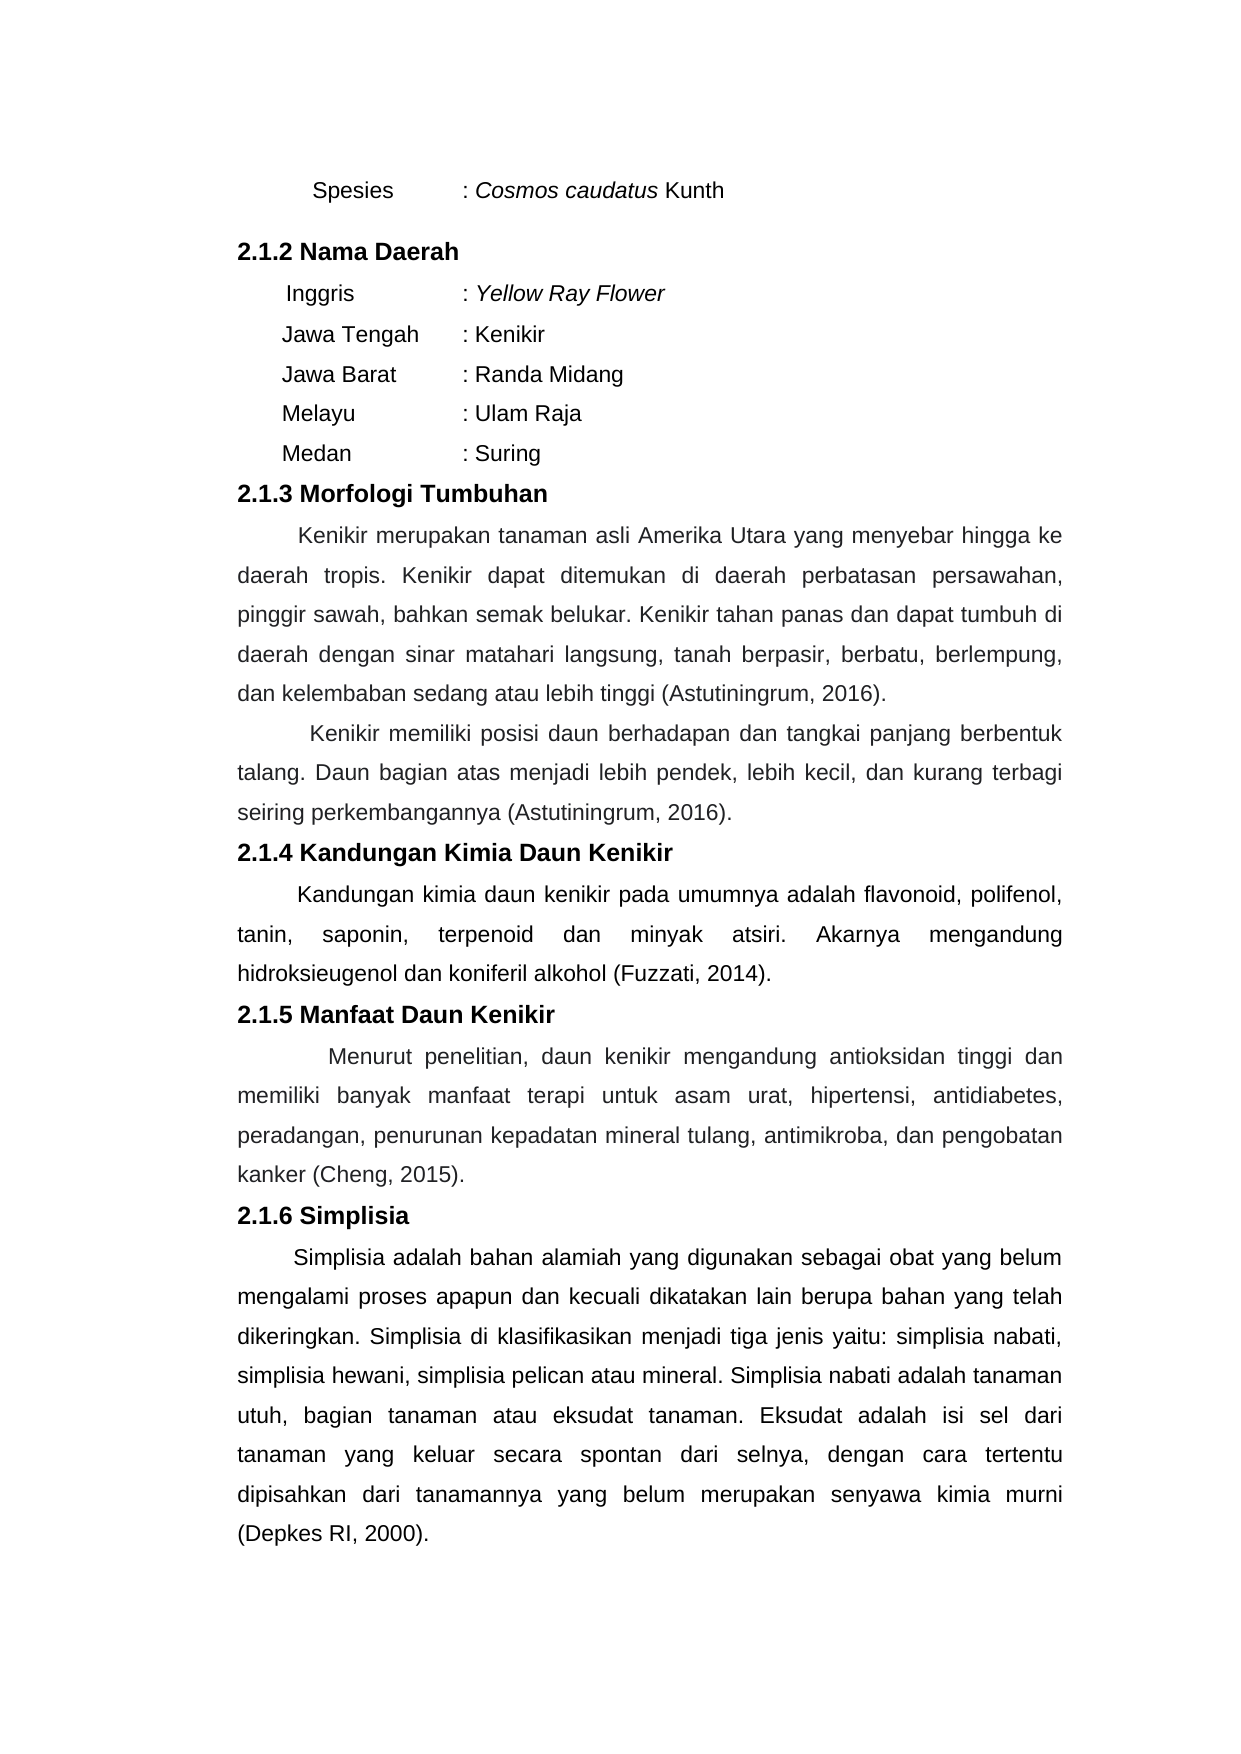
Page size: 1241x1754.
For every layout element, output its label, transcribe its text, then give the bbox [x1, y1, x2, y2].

text Menurut penelitian, daun kenikir mengandung antioksidan tinggi dan memiliki banyak manfaat terapi untuk asam urat, hipertensi, antidiabetes, peradangan, penurunan kepadatan mineral tulang, antimikroba, dan pengobatan kanker (Cheng, 2015). [237, 1043, 1063, 1187]
text Jawa Barat : Randa Midang [237, 361, 1063, 387]
subtitle 2.1.6 Simplisia [237, 1201, 1063, 1229]
text Melayu : Ulam Raja [237, 400, 1063, 426]
text Kandungan kimia daun kenikir pada umumnya adalah flavonoid, polifenol, tanin, saponin, terpenoid dan minyak atsiri. Akarnya mengandung hidroksieugenol dan koniferil alkohol (Fuzzati, 2014). [237, 881, 1063, 986]
subtitle 2.1.2 Nama Daerah [237, 237, 1063, 266]
text Jawa Tengah : Kenikir [237, 321, 1063, 347]
subtitle 2.1.4 Kandungan Kimia Daun Kenikir [237, 838, 1063, 867]
text Simplisia adalah bahan alamiah yang digunakan sebagai obat yang belum mengalami proses apapun dan kecuali dikatakan lain berupa bahan yang telah dikeringkan. Simplisia di klasifikasikan menjadi tiga jenis yaitu: simplisia nabati, simplisia hewani, simplisia pelican atau mineral. Simplisia nabati adalah tanaman utuh, bagian tanaman atau eksudat tanaman. Eksudat adalah isi sel dari tanaman yang keluar secara spontan dari selnya, dengan cara tertentu dipisahkan dari tanamannya yang belum merupakan senyawa kimia murni (Depkes RI, 2000). [237, 1244, 1063, 1546]
text Kenikir memiliki posisi daun berhadapan dan tangkai panjang berbentuk talang. Daun bagian atas menjadi lebih pendek, lebih kecil, dan kurang terbagi seiring perkembangannya (Astutiningrum, 2016). [237, 719, 1063, 825]
subtitle 2.1.5 Manfaat Daun Kenikir [237, 999, 1063, 1028]
text Kenikir merupakan tanaman asli Amerika Utara yang menyebar hingga ke daerah tropis. Kenikir dapat ditemukan di daerah perbatasan persawahan, pinggir sawah, bahkan semak belukar. Kenikir tahan panas dan dapat tumbuh di daerah dengan sinar matahari langsung, tanah berpasir, berbatu, berlempung, dan kelembaban sedang atau lebih tinggi (Astutiningrum, 2016). [237, 522, 1063, 706]
text Medan : Suring [237, 439, 1063, 466]
text Spesies : Cosmos caudatus Kunth [237, 177, 1063, 203]
text 2.1.3 Morfologi Tumbuhan [237, 479, 1063, 508]
text Inggris : Yellow Ray Flower [237, 280, 1063, 307]
